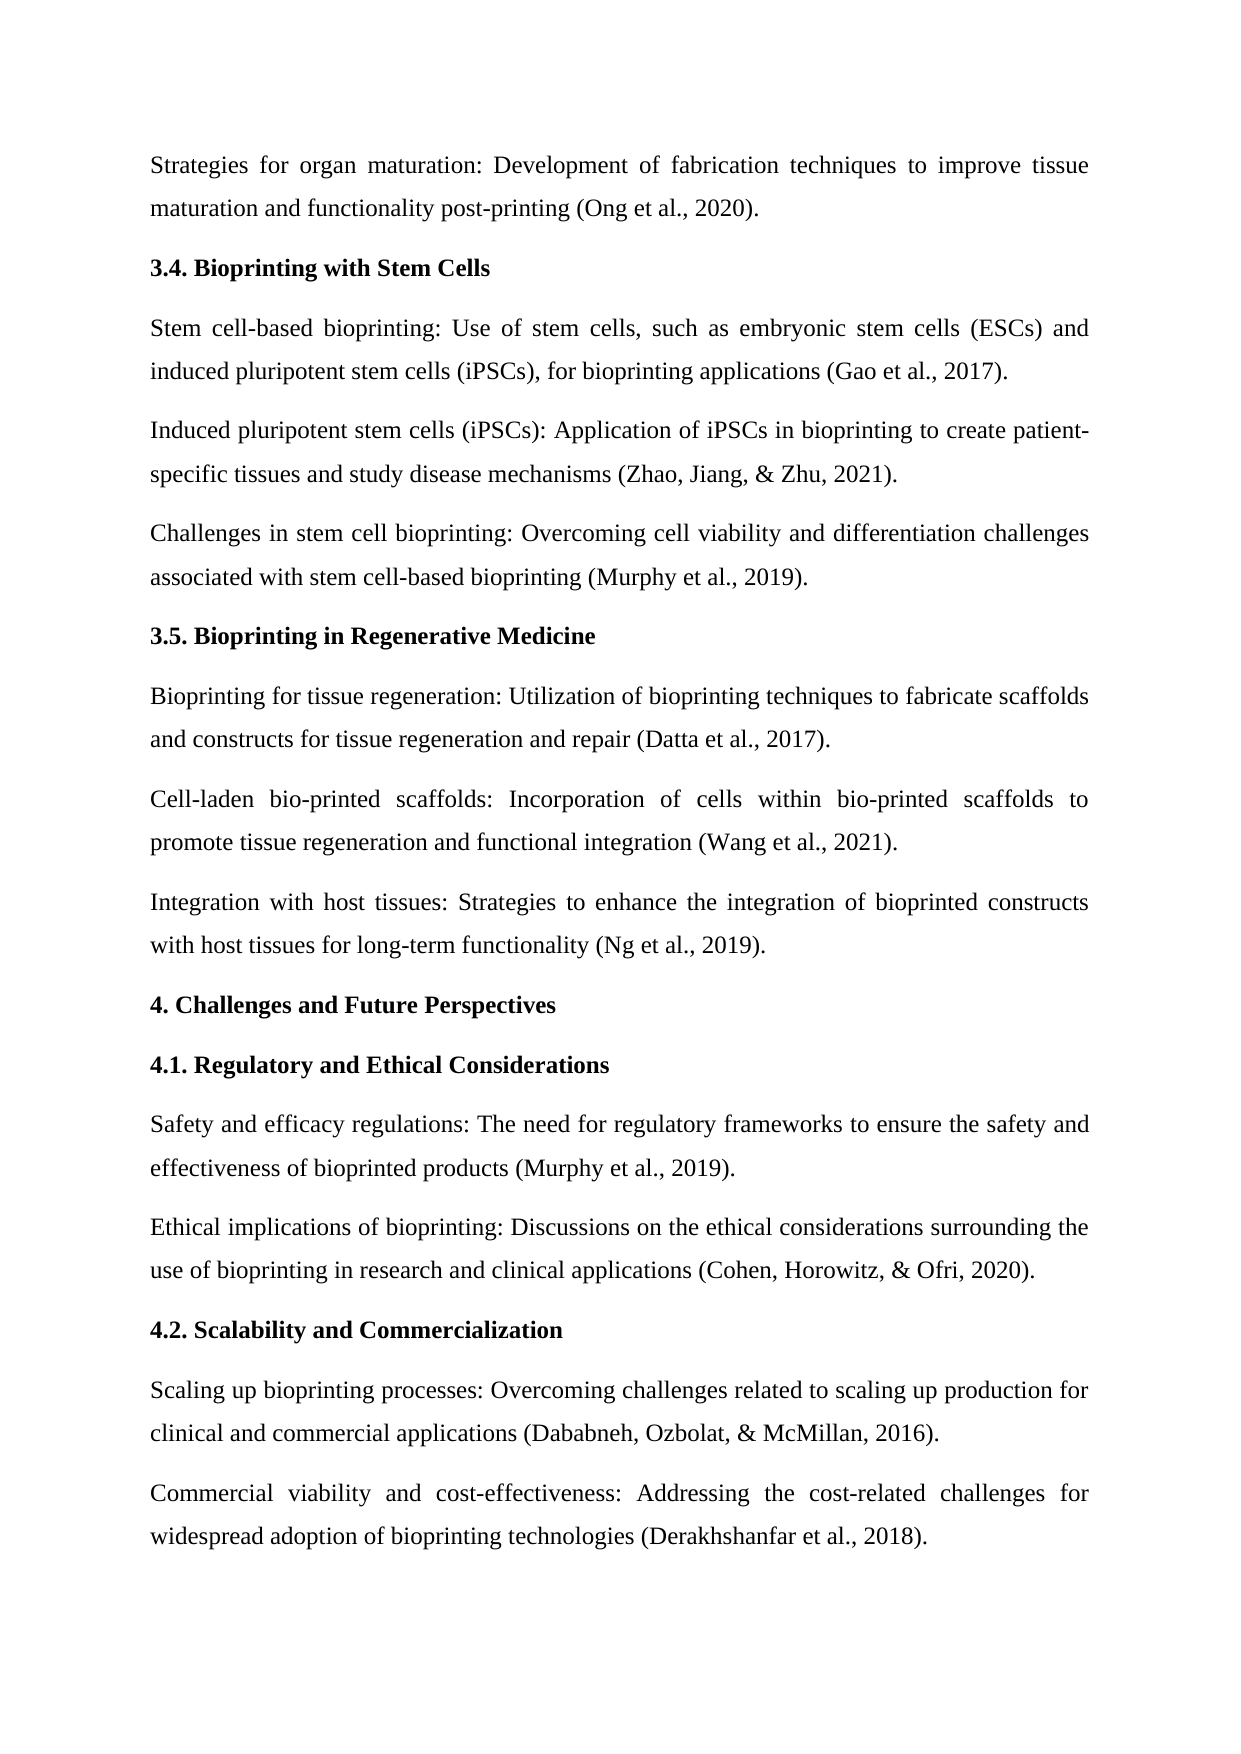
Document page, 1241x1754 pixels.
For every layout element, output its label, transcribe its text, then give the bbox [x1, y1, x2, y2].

text Stem cell-based bioprinting: Use of stem cells, such as embryonic stem cells (ESCs) and induced pluripotent stem cells (iPSCs), for bioprinting applications (Gao et al., 2017). [150, 313, 1090, 384]
text Challenges in stem cell bioprinting: Overcoming cell viability and differentiation challenges associated with stem cell-based bioprinting (Murphy et al., 2019). [150, 518, 1090, 590]
text 4.1. Regulatory and Ethical Considerations [150, 1050, 1090, 1078]
text Ethical implications of bioprinting: Discussions on the ethical considerations surrounding the use of bioprinting in research and clinical applications (Cohen, Horowitz, & Ofri, 2020). [150, 1212, 1090, 1284]
text Induced pluripotent stem cells (iPSCs): Application of iPSCs in bioprinting to create patient-specific tissues and study disease mechanisms (Zhao, Jiang, & Zhu, 2021). [150, 416, 1090, 487]
text 4. Challenges and Future Perspectives [150, 990, 1090, 1019]
text Safety and efficacy regulations: The need for regulatory frameworks to ensure the safety and effectiveness of bioprinted products (Murphy et al., 2019). [150, 1109, 1090, 1181]
text Scaling up bioprinting processes: Overcoming challenges related to scaling up production for clinical and commercial applications (Dababneh, Ozbolat, & McMillan, 2016). [150, 1375, 1090, 1447]
text Bioprinting for tissue regeneration: Utilization of bioprinting techniques to fabricate scaffolds and constructs for tissue regeneration and repair (Datta et al., 2017). [150, 681, 1090, 753]
text 3.5. Bioprinting in Regenerative Medicine [150, 621, 1090, 650]
text Cell-laden bio-printed scaffolds: Incorporation of cells within bio-printed scaffolds to promote tissue regeneration and functional integration (Wang et al., 2021). [150, 784, 1090, 856]
text 3.4. Bioprinting with Stem Cells [150, 253, 1090, 282]
text Strategies for organ maturation: Development of fabrication techniques to improve tissue maturation and functionality post-printing (Ong et al., 2020). [150, 150, 1090, 222]
text 4.2. Scalability and Commercialization [150, 1315, 1090, 1344]
text Integration with host tissues: Strategies to enhance the integration of bioprinted constructs with host tissues for long-term functionality (Ng et al., 2019). [150, 887, 1090, 959]
text Commercial viability and cost-effectiveness: Addressing the cost-related challenges for widespread adoption of bioprinting technologies (Derakhshanfar et al., 2018). [150, 1478, 1090, 1550]
